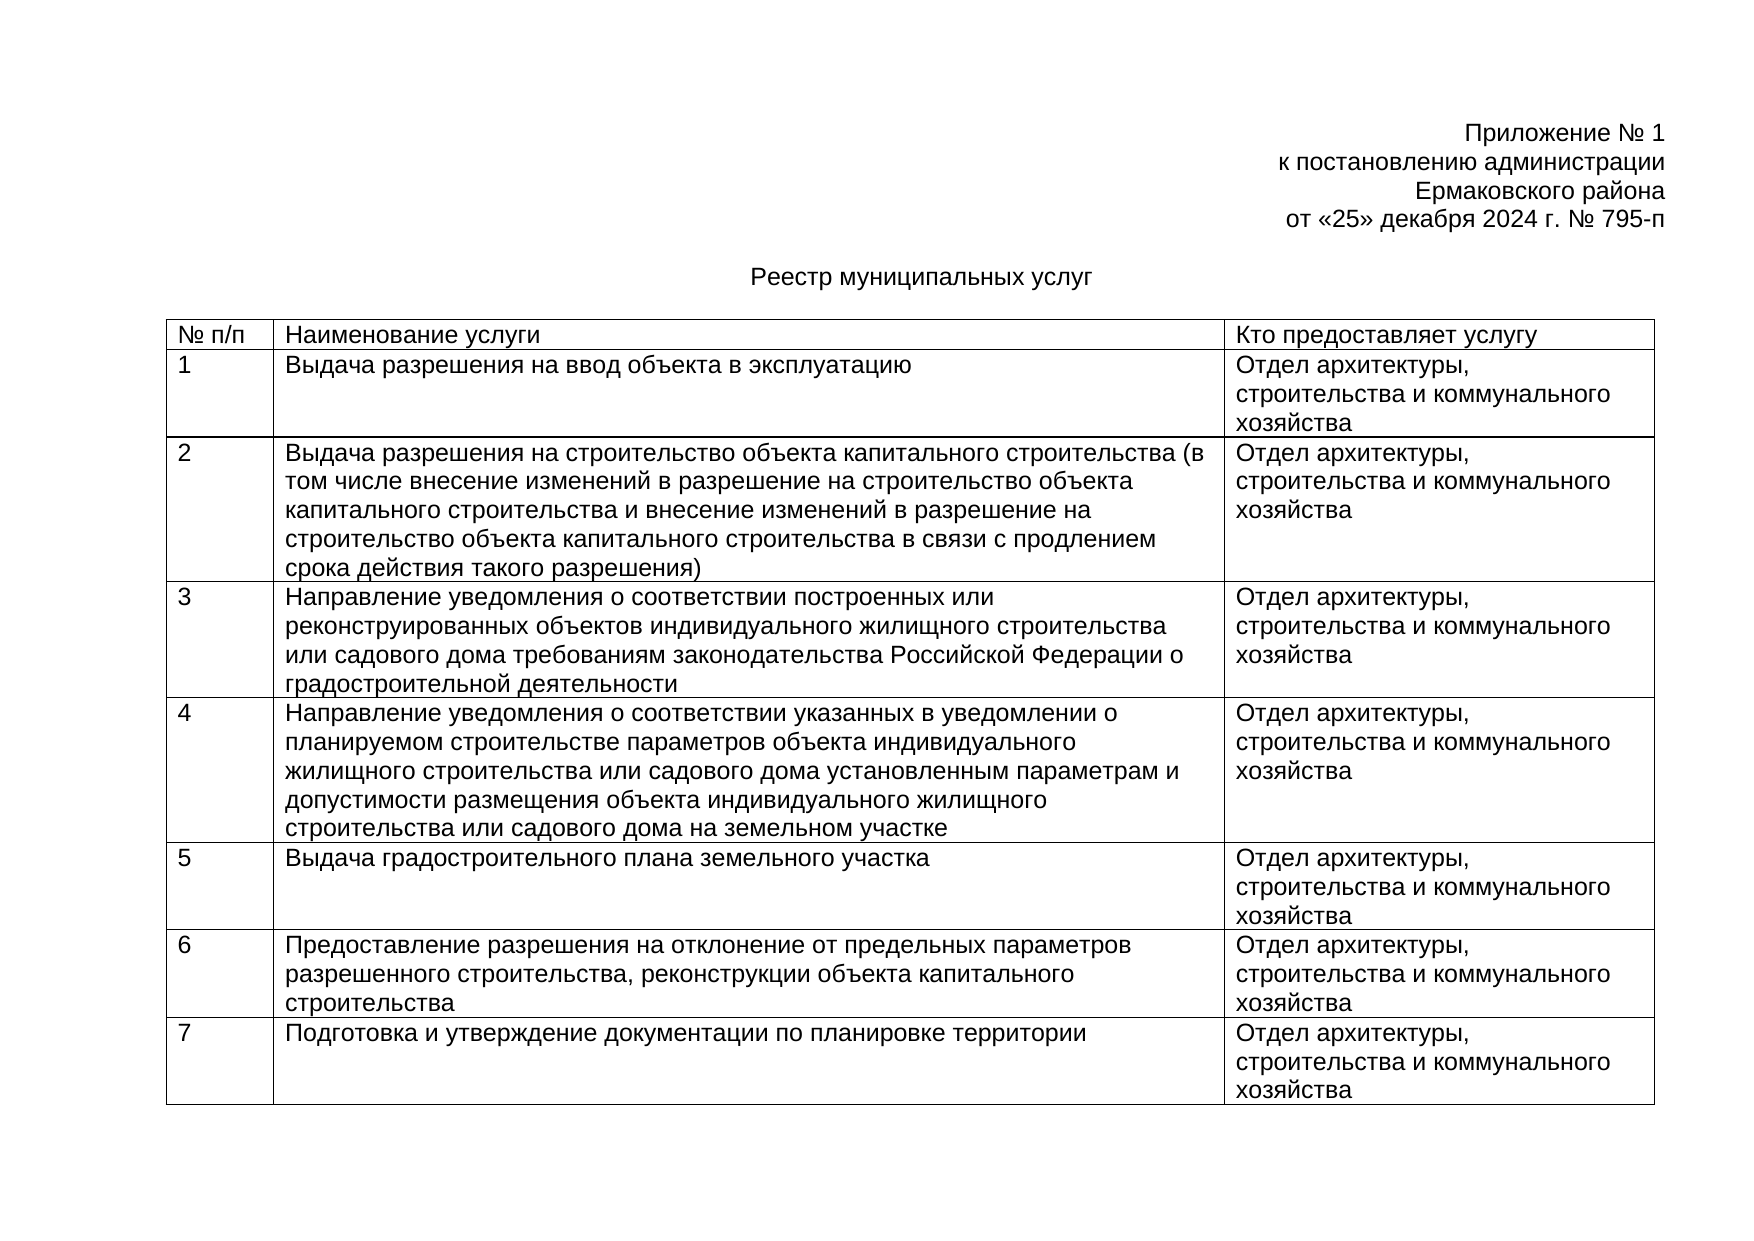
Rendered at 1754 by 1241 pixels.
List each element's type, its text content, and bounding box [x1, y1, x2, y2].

table_cell Направление уведомления о соответствии указанных в уведомлении о планируемом строительстве параметров объекта индивидуального жилищного строительства или садового дома установленным параметрам и допустимости размещения объекта индивидуального жилищного строительства или садового дома на земельном участке [274, 698, 1224, 842]
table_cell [1225, 1018, 1654, 1104]
table_cell Выдача градостроительного плана земельного участка [274, 843, 1224, 929]
table_cell 5 [167, 843, 273, 929]
table_header № п/п [167, 320, 273, 349]
table_cell 4 [167, 698, 273, 842]
table_cell Отдел архитектуры, строительства и коммунального хозяйства [1225, 582, 1654, 697]
text от «25» декабря 2024 г. № 795-п [177, 204, 1665, 233]
table_cell Отдел архитектуры, строительства и коммунального хозяйства [1225, 438, 1654, 581]
text Ермаковского района [177, 176, 1665, 204]
table_cell 6 [167, 930, 273, 1017]
table_cell Выдача разрешения на строительство объекта капитального строительства (в том числе внесение изменений в разрешение на строительство объекта капитального строительства и внесение изменений в разрешение на строительство объекта капитального строительства в связи с продлением срока действия такого разрешения) [274, 438, 1224, 581]
text Приложение № 1 [177, 118, 1665, 147]
table_cell Выдача разрешения на ввод объекта в эксплуатацию [274, 350, 1224, 436]
table_header Кто предоставляет услугу [1225, 320, 1654, 349]
table_cell 3 [167, 582, 273, 697]
table_cell 7 [167, 1018, 273, 1104]
table_cell Подготовка и утверждение документации по планировке территории [274, 1018, 1224, 1104]
table_cell 2 [167, 438, 273, 581]
table_cell Отдел архитектуры, строительства и коммунального хозяйства [1225, 350, 1654, 436]
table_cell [1225, 930, 1654, 1017]
table_header Наименование услуги [274, 320, 1224, 349]
table_cell Предоставление разрешения на отклонение от предельных параметров разрешенного строительства, реконструкции объекта капитального строительства [274, 930, 1224, 1017]
table_cell 1 [167, 350, 273, 436]
table_cell Направление уведомления о соответствии построенных или реконструированных объектов индивидуального жилищного строительства или садового дома требованиям законодательства Российской Федерации о градостроительной деятельности [274, 582, 1224, 697]
table_cell Отдел архитектуры, строительства и коммунального хозяйства [1225, 843, 1654, 929]
text Реестр муниципальных услуг [177, 262, 1665, 291]
text к постановлению администрации [177, 147, 1665, 176]
table_cell Отдел архитектуры, строительства и коммунального хозяйства [1225, 698, 1654, 842]
